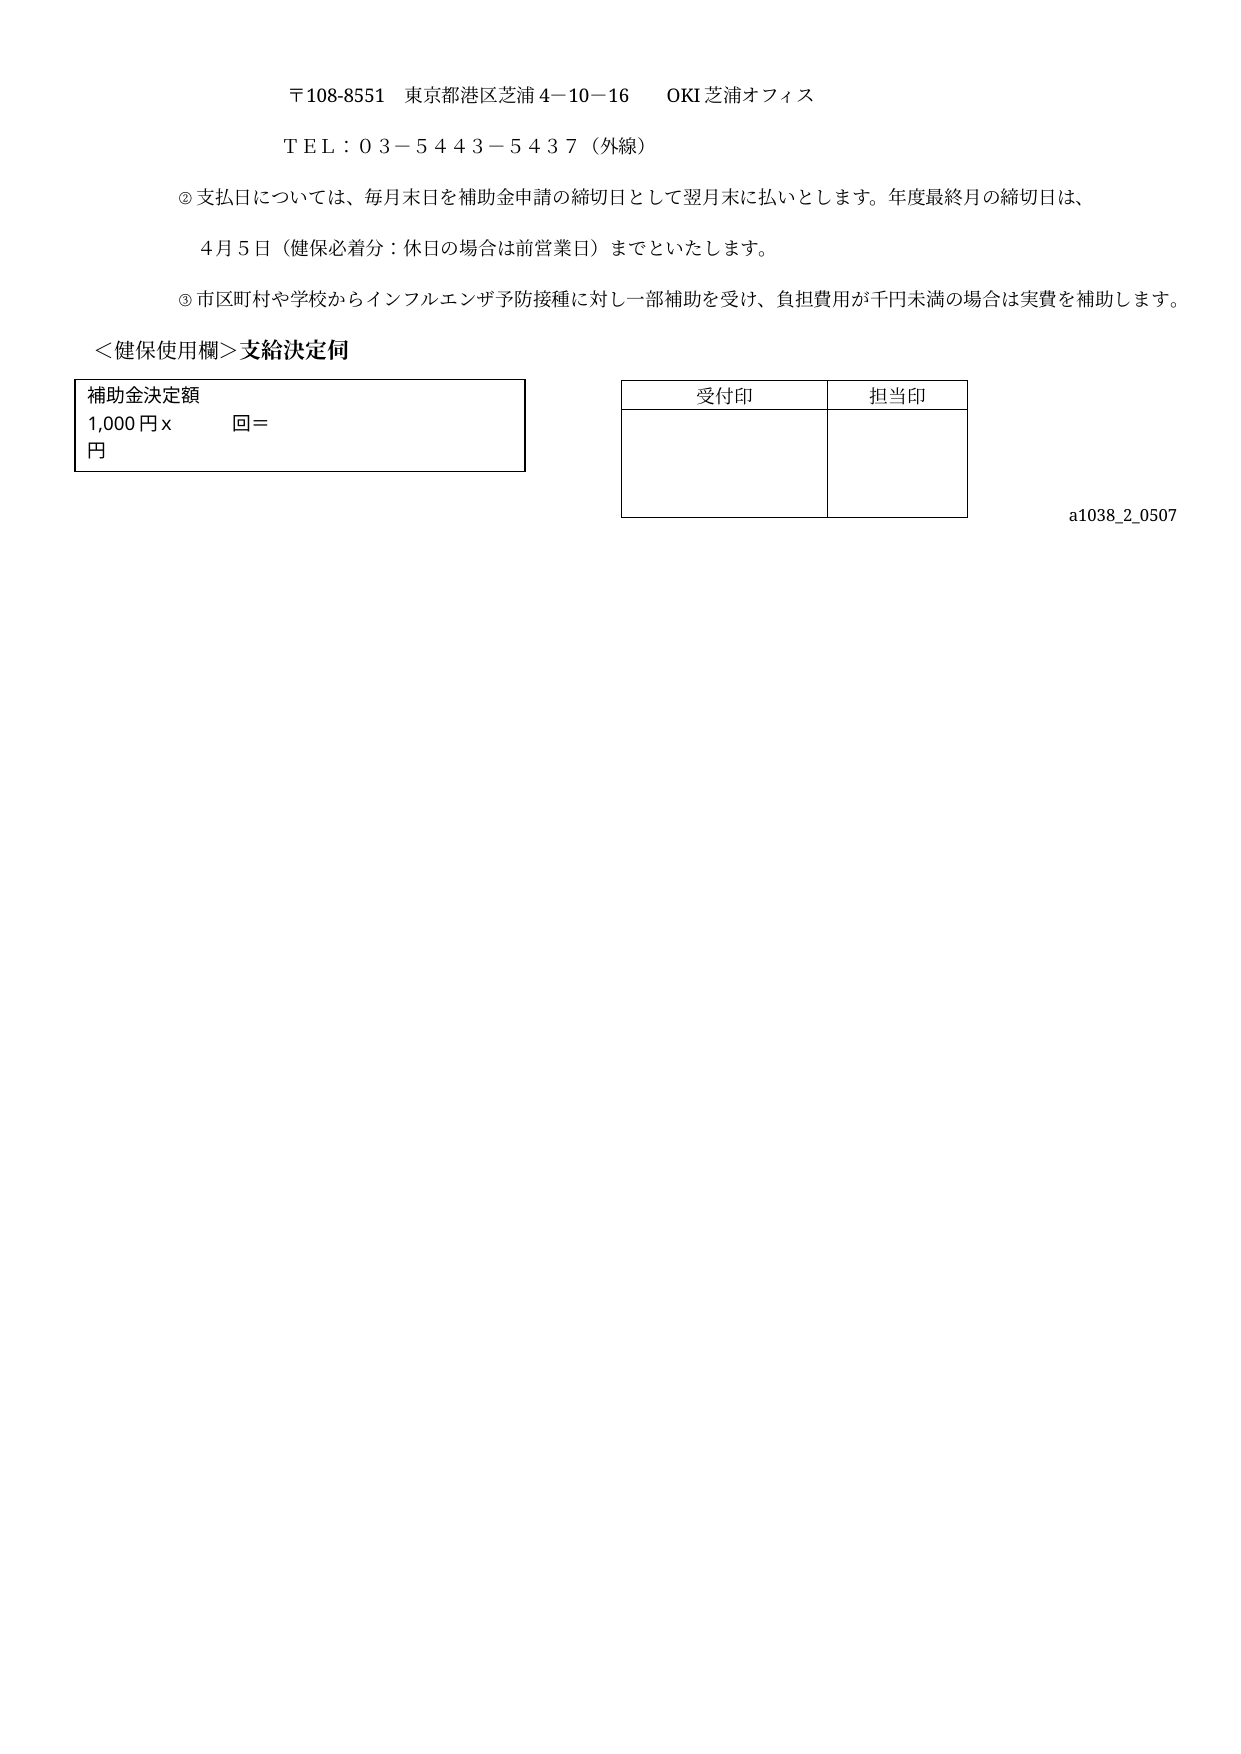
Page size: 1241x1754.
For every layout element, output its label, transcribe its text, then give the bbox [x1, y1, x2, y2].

table_header 担当印 [828, 381, 967, 409]
table_header 受付印 [622, 381, 827, 409]
text a1038_2_0507 [37, 502, 1177, 528]
text ＜健保使用欄＞支給決定伺 [37, 324, 1181, 375]
text ②支払日については、毎月末日を補助金申請の締切日として翌月末に払いとします。年度最終月の締切日は、 [169, 171, 1181, 222]
text ③市区町村や学校からインフルエンザ予防接種に対し一部補助を受け、負担費用が千円未満の場合は実費を補助します。 [178, 273, 1181, 324]
text ４月５日（健保必着分：休日の場合は前営業日）までといたします。 [169, 222, 1181, 273]
table_cell [622, 410, 827, 517]
table_cell [828, 410, 967, 517]
text ＴＥＬ：０３－５４４３－５４３７（外線） [37, 119, 1181, 171]
text 〒108-8551 東京都港区芝浦4－10－16 OKI芝浦オフィス [37, 68, 1181, 119]
